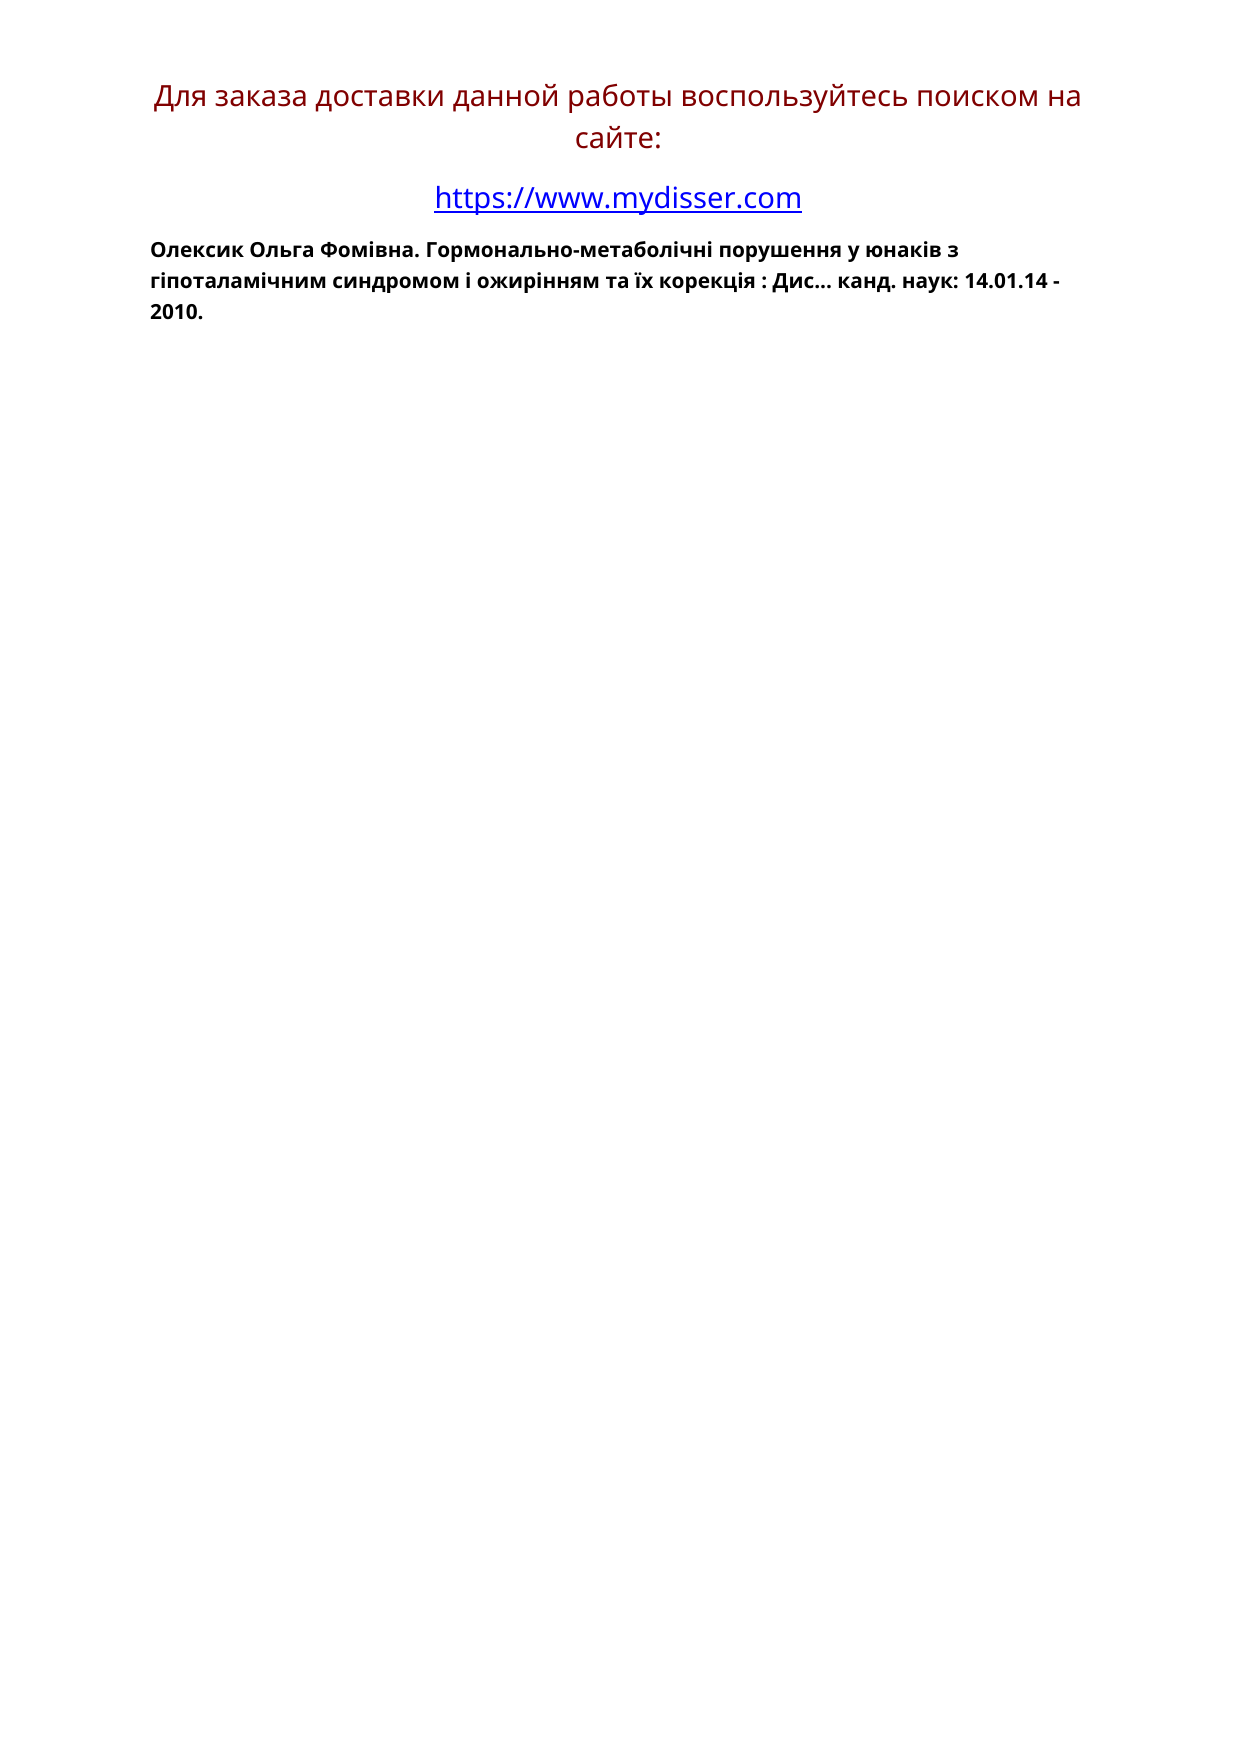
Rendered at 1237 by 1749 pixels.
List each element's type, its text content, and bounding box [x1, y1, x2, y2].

text Олексик Ольга Фомівна. Гормонально-метаболічні порушення у юнаків з гіпоталамічним синдромом і ожирінням та їх корекція : Дис... канд. наук: 14.01.14 - 2010. [150, 236, 1086, 325]
